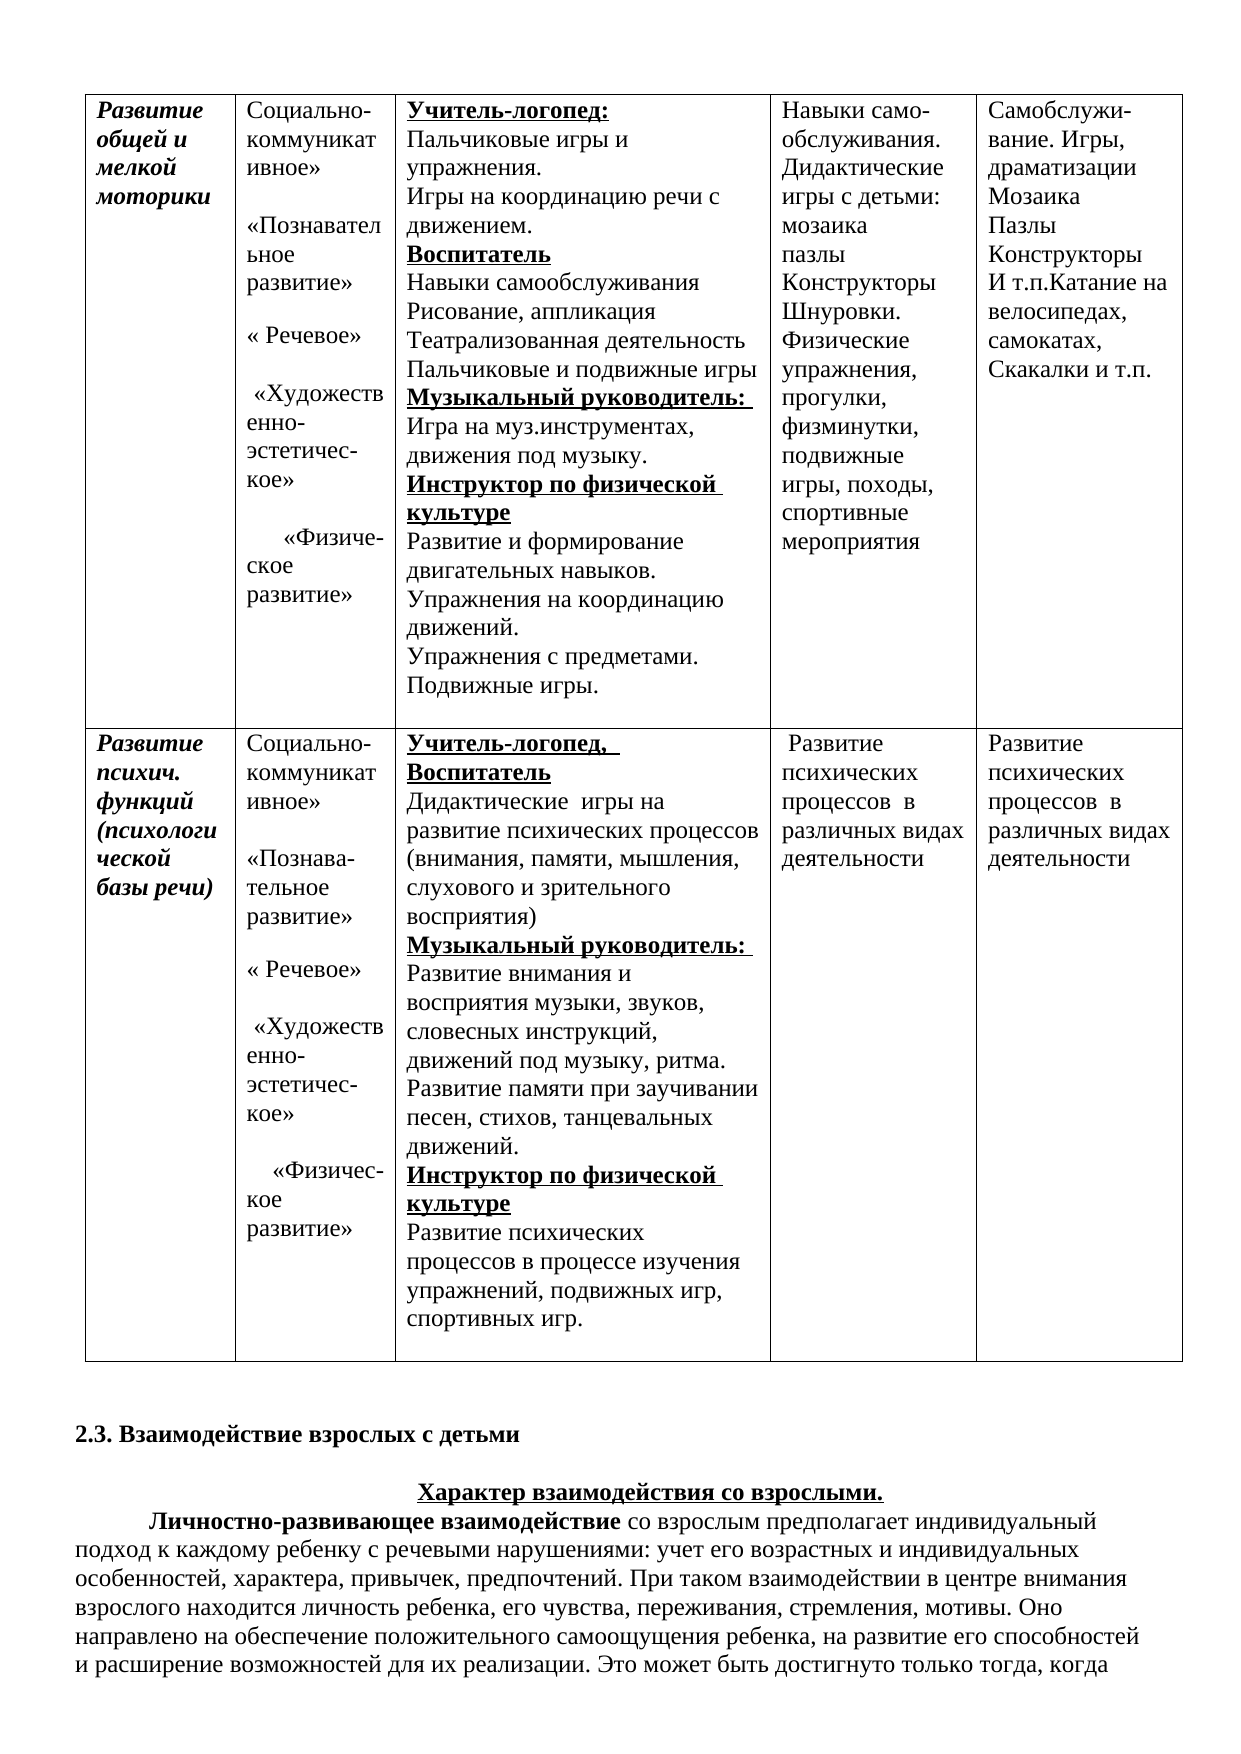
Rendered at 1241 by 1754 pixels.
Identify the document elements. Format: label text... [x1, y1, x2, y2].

table_cell Развитие общей и мелкой моторики [86, 95, 235, 727]
text Характер взаимодействия со взрослыми. [75, 1477, 1152, 1506]
table_cell Развитие психических процессов в различных видах деятельности [771, 729, 976, 1361]
table_cell Навыки само-обслуживания. Дидактические игры с детьми: мозаика пазлы Конструкторы Шнуровки. Физические упражнения, прогулки, физминутки, подвижные игры, походы, спортивные мероприятия [771, 95, 976, 727]
text 2.3. Взаимодействие взрослых с детьми [75, 1419, 1152, 1448]
table_cell Самобслужи-вание. Игры, драматизации Мозаика Пазлы Конструкторы И т.п.Катание на велосипедах, самокатах, Скакалки и т.п. [977, 95, 1182, 727]
table_cell Учитель-логопед, Воспитатель Дидактические игры на развитие психических процессов (внимания, памяти, мышления, слухового и зрительного восприятия) Музыкальный руководитель: Развитие внимания и восприятия музыки, звуков, словесных инструкций, движений под музыку, ритма. Развитие памяти при заучивании песен, стихов, танцевальных движений. Инструктор по физической культуре Развитие психических процессов в процессе изучения упражнений, подвижных игр, спортивных игр. [396, 729, 770, 1361]
table_cell Социально- коммуникативное» «Познавательное развитие» « Речевое» «Художественно-эстетичес-кое» «Физиче-ское развитие» [236, 95, 395, 727]
table_cell Развитие психических процессов в различных видах деятельности [977, 729, 1182, 1361]
table_cell Учитель-логопед: Пальчиковые игры и упражнения. Игры на координацию речи с движением. Воспитатель Навыки самообслуживания Рисование, аппликация Театрализованная деятельность Пальчиковые и подвижные игры Музыкальный руководитель: Игра на муз.инструментах, движения под музыку. Инструктор по физической культуре Развитие и формирование двигательных навыков. Упражнения на координацию движений. Упражнения с предметами. Подвижные игры. [396, 95, 770, 727]
table_cell Социально- коммуникативное» «Познава-тельное развитие» « Речевое» «Художественно-эстетичес-кое» «Физичес-кое развитие» [236, 729, 395, 1361]
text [75, 1506, 1152, 1678]
table_cell Развитие психич. функций (психологической базы речи) [86, 729, 235, 1361]
